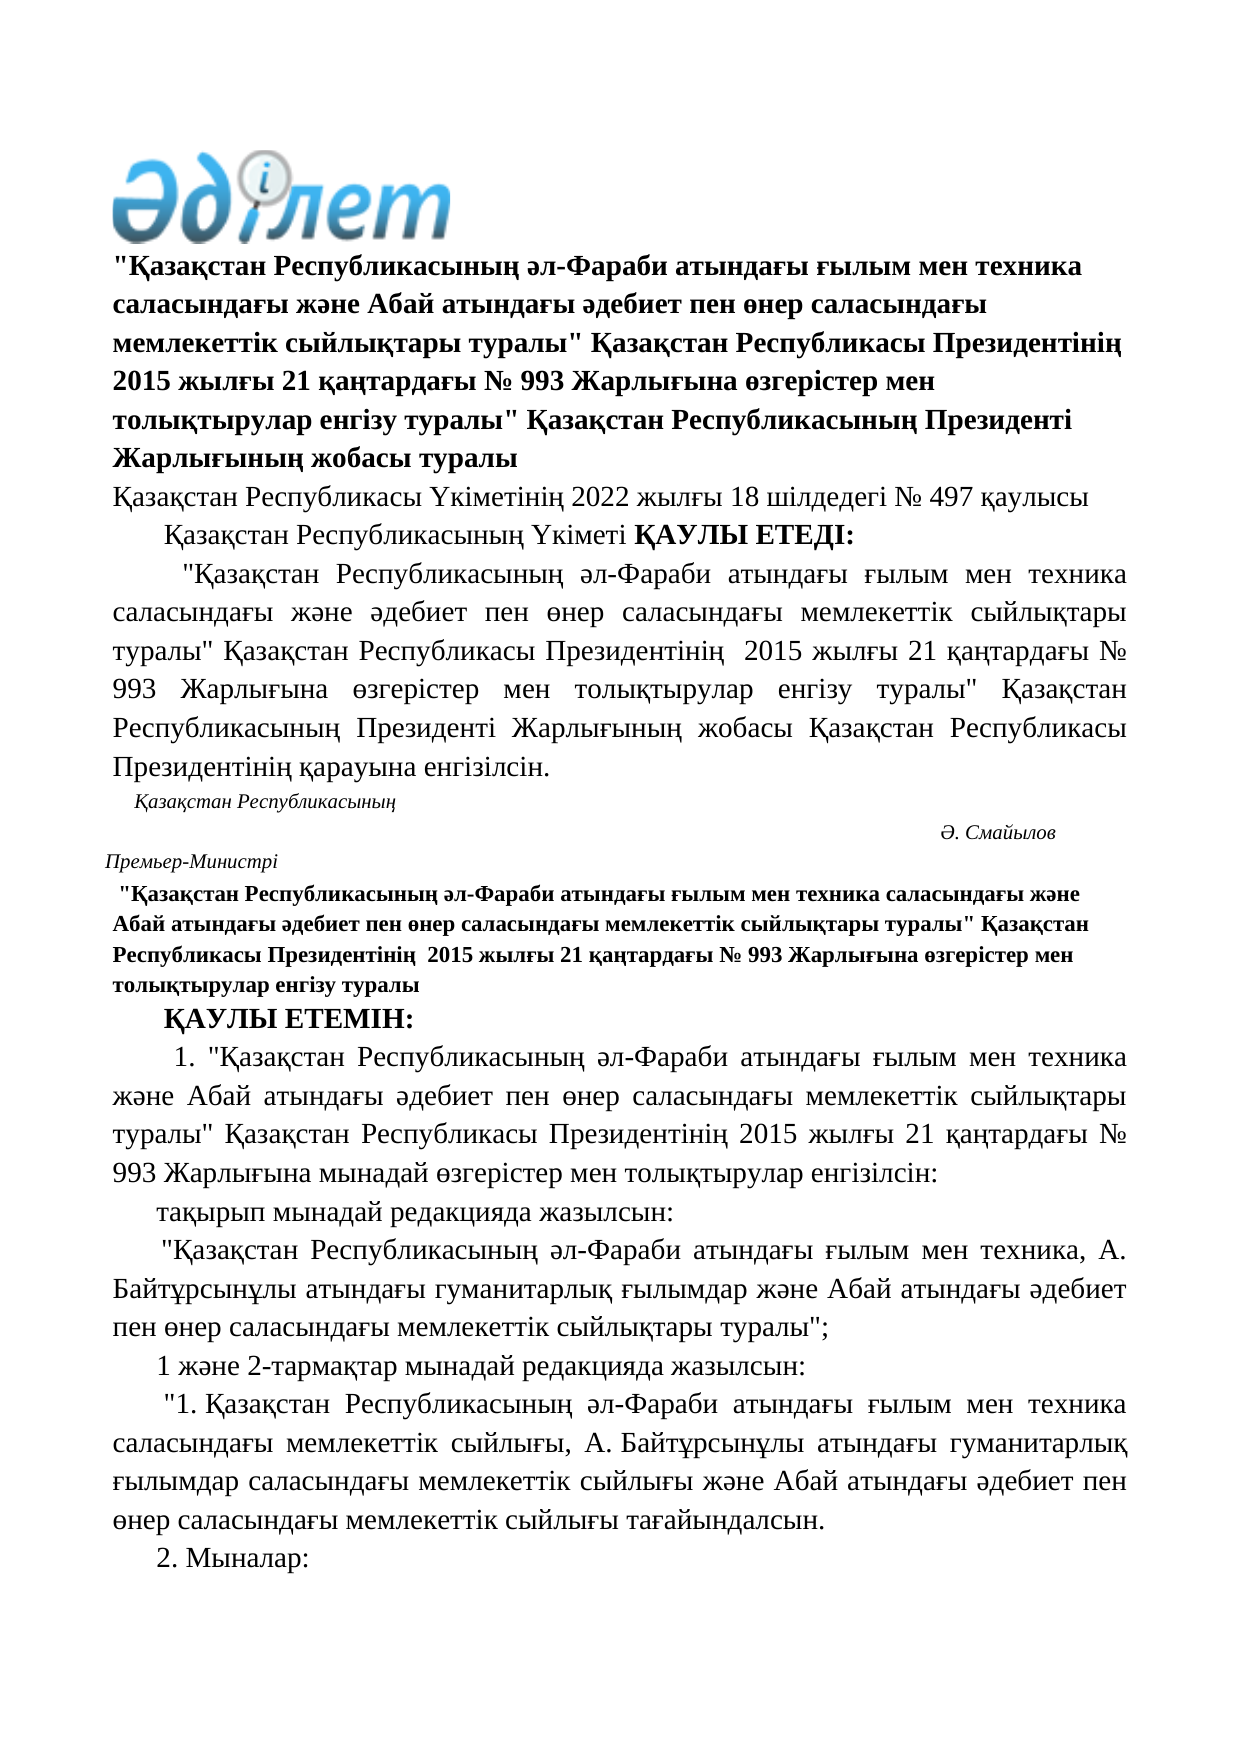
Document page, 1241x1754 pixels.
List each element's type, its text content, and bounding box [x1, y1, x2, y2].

text 1 және 2-тармақтар мынадай редакцияда жазылсын: [112, 1348, 1128, 1381]
text "Қазақстан Республикасының әл-Фараби атындағы ғылым мен техника, А. Байтұрсынұлы атындағы гуманитарлық ғылымдар және Абай атындағы әдебиет пен өнер саласындағы мемлекеттік сыйлықтары туралы"; [112, 1232, 1128, 1343]
text "Қазақстан Республикасының әл-Фараби атындағы ғылым мен техника саласындағы және әдебиет пен өнер саласындағы мемлекеттік сыйлықтары туралы" Қазақстан Республикасы Президентінің 2015 жылғы 21 қаңтардағы № 993 Жарлығына өзгерістер мен толықтырулар енгізу туралы" Қазақстан Республикасының Президенті Жарлығының жобасы Қазақстан Республикасы Президентінің қарауына енгізілсін. [112, 556, 1128, 782]
table_header Ә. Смайылов [939, 787, 1240, 880]
text ҚАУЛЫ ЕТЕМІН: [112, 1001, 1128, 1034]
text тақырып мынадай редакцияда жазылсын: [112, 1194, 1128, 1227]
text 2. Мыналар: [112, 1541, 1128, 1574]
text Қазақстан Республикасы Үкіметінің 2022 жылғы 18 шілдедегі № 497 қаулысы [112, 479, 1128, 512]
table_header Қазақстан Республикасының Премьер-Министрі [101, 787, 939, 880]
text 1. "Қазақстан Республикасының әл-Фараби атындағы ғылым мен техника және Абай атындағы әдебиет пен өнер саласындағы мемлекеттік сыйлықтары туралы" Қазақстан Республикасы Президентінің 2015 жылғы 21 қаңтардағы № 993 Жарлығына мынадай өзгерістер мен толықтырулар енгізілсін: [112, 1039, 1128, 1189]
text "1. Қазақстан Республикасының әл-Фараби атындағы ғылым мен техника саласындағы мемлекеттік сыйлығы, А. Байтұрсынұлы атындағы гуманитарлық ғылымдар саласындағы мемлекеттік сыйлығы және Абай атындағы әдебиет пен өнер саласындағы мемлекеттік сыйлығы тағайындалсын. [112, 1386, 1128, 1536]
text Қазақстан Республикасының Үкіметі ҚАУЛЫ ЕТЕДІ: [112, 517, 1128, 551]
text "Қазақстан Республикасының әл-Фараби атындағы ғылым мен техника саласындағы және Абай атындағы әдебиет пен өнер саласындағы мемлекеттік сыйлықтары туралы" Қазақстан Республикасы Президентінің 2015 жылғы 21 қаңтардағы № 993 Жарлығына өзгерістер мен толықтырулар енгізу туралы [112, 880, 1128, 997]
text "Қазақстан Республикасының әл-Фараби атындағы ғылым мен техника саласындағы және Абай атындағы әдебиет пен өнер саласындағы мемлекеттік сыйлықтары туралы" Қазақстан Республикасы Президентінің 2015 жылғы 21 қаңтардағы № 993 Жарлығына өзгерістер мен толықтырулар енгізу туралы" Қазақстан Республикасының Президенті Жарлығының жобасы туралы [112, 248, 1128, 474]
picture [112, 150, 451, 244]
